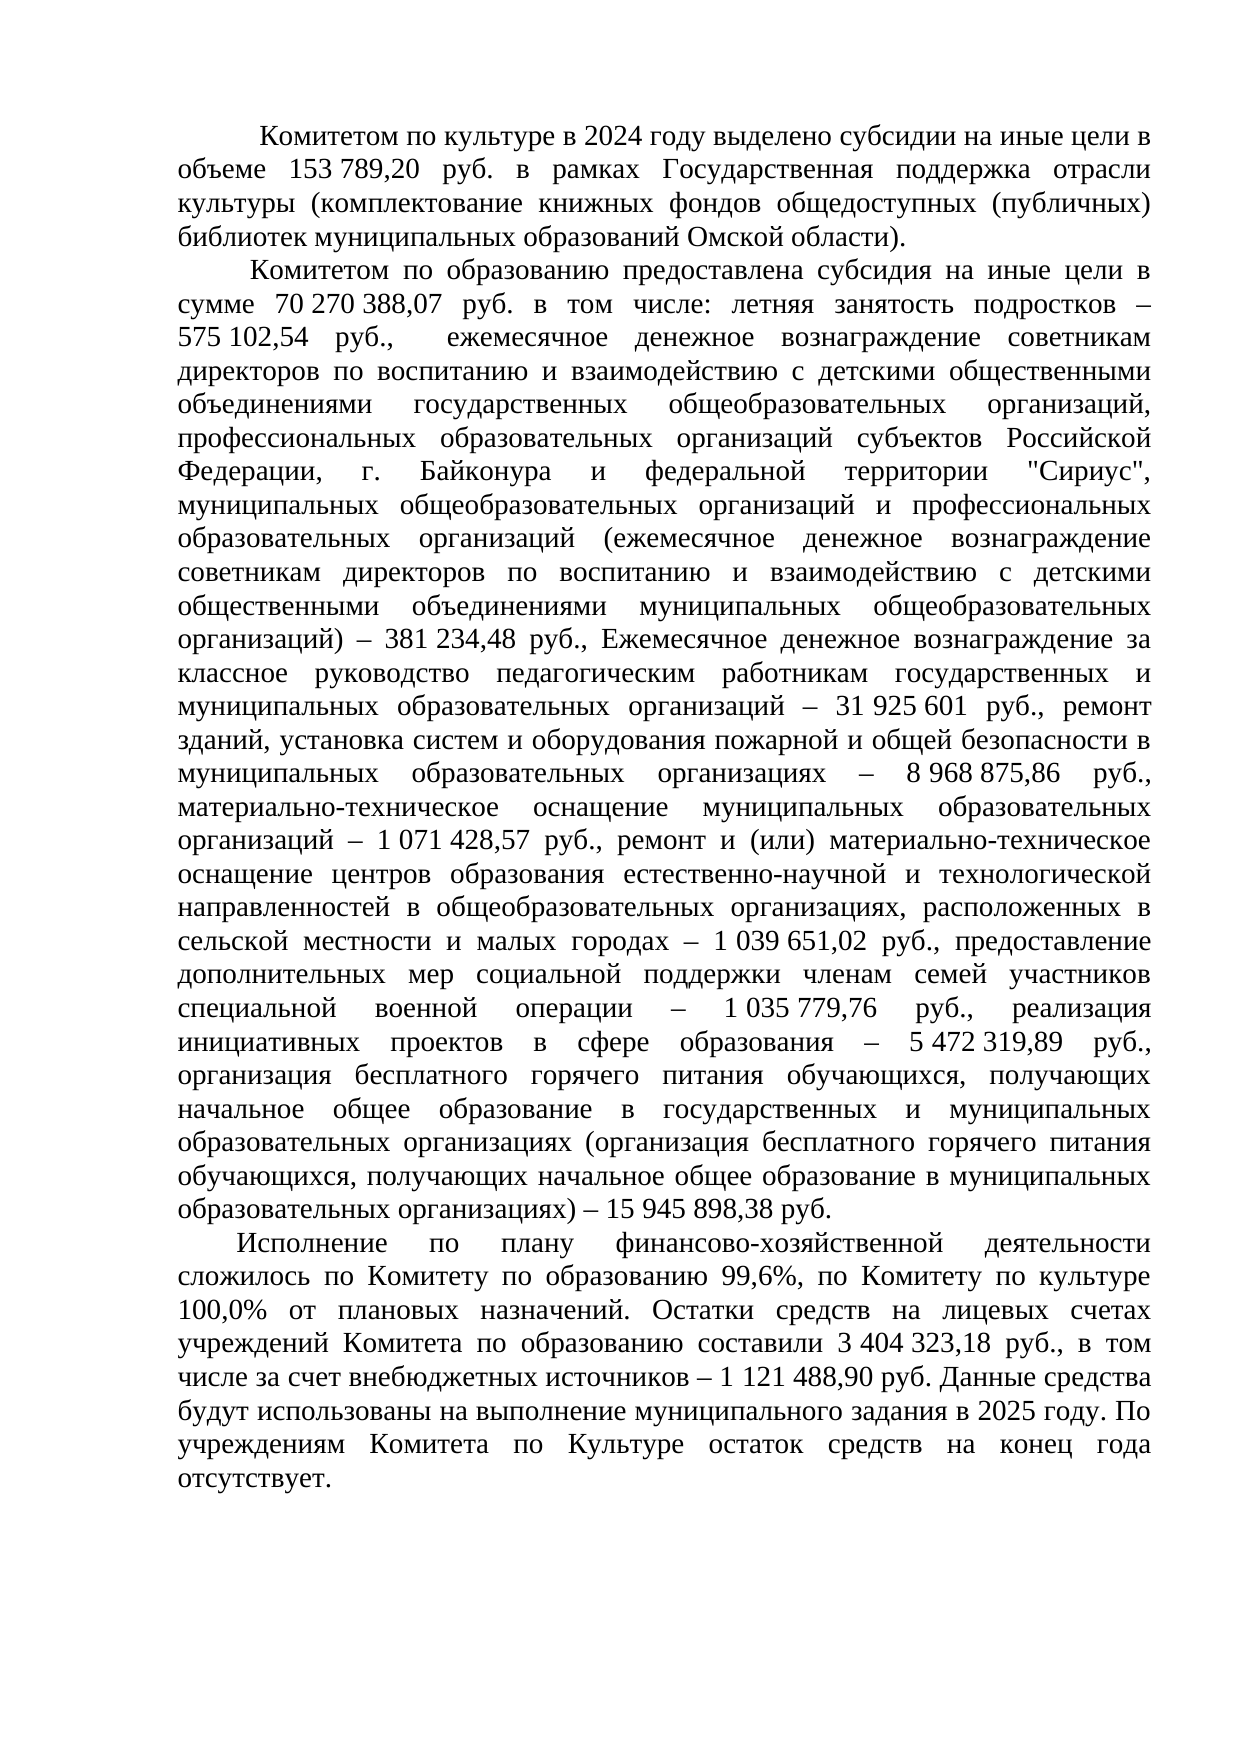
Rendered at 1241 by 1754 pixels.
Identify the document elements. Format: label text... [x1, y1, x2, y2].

text Исполнение по плану финансово-хозяйственной деятельности сложилось по Комитету по образованию 99,6%, по Комитету по культуре 100,0% от плановых назначений. Остатки средств на лицевых счетах учреждений Комитета по образованию составили 3 404 323,18 руб., в том числе за счет внебюджетных источников – 1 121 488,90 руб. Данные средства будут использованы на выполнение муниципального задания в 2025 году. По учреждениям Комитета по Культуре остаток средств на конец года отсутствует. [177, 1225, 1152, 1493]
text Комитетом по культуре в 2024 году выделено субсидии на иные цели в объеме 153 789,20 руб. в рамках Государственная поддержка отрасли культуры (комплектование книжных фондов общедоступных (публичных) библиотек муниципальных образований Омской области). [177, 118, 1152, 252]
text Комитетом по образованию предоставлена субсидия на иные цели в сумме 70 270 388,07 руб. в том числе: летняя занятость подростков – 575 102,54 руб., ежемесячное денежное вознаграждение советникам директоров по воспитанию и взаимодействию с детскими общественными объединениями государственных общеобразовательных организаций, профессиональных образовательных организаций субъектов Российской Федерации, г. Байконура и федеральной территории "Сириус", муниципальных общеобразовательных организаций и профессиональных образовательных организаций (ежемесячное денежное вознаграждение советникам директоров по воспитанию и взаимодействию с детскими общественными объединениями муниципальных общеобразовательных организаций) – 381 234,48 руб., Ежемесячное денежное вознаграждение за классное руководство педагогическим работникам государственных и муниципальных образовательных организаций – 31 925 601 руб., ремонт зданий, установка систем и оборудования пожарной и общей безопасности в муниципальных образовательных организациях – 8 968 875,86 руб., материально-техническое оснащение муниципальных образовательных организаций – 1 071 428,57 руб., ремонт и (или) материально-техническое оснащение центров образования естественно-научной и технологической направленностей в общеобразовательных организациях, расположенных в сельской местности и малых городах – 1 039 651,02 руб., предоставление дополнительных мер социальной поддержки членам семей участников специальной военной операции – 1 035 779,76 руб., реализация инициативных проектов в сфере образования – 5 472 319,89 руб., организация бесплатного горячего питания обучающихся, получающих начальное общее образование в государственных и муниципальных образовательных организациях (организация бесплатного горячего питания обучающихся, получающих начальное общее образование в муниципальных образовательных организациях) – 15 945 898,38 руб. [177, 252, 1152, 1225]
